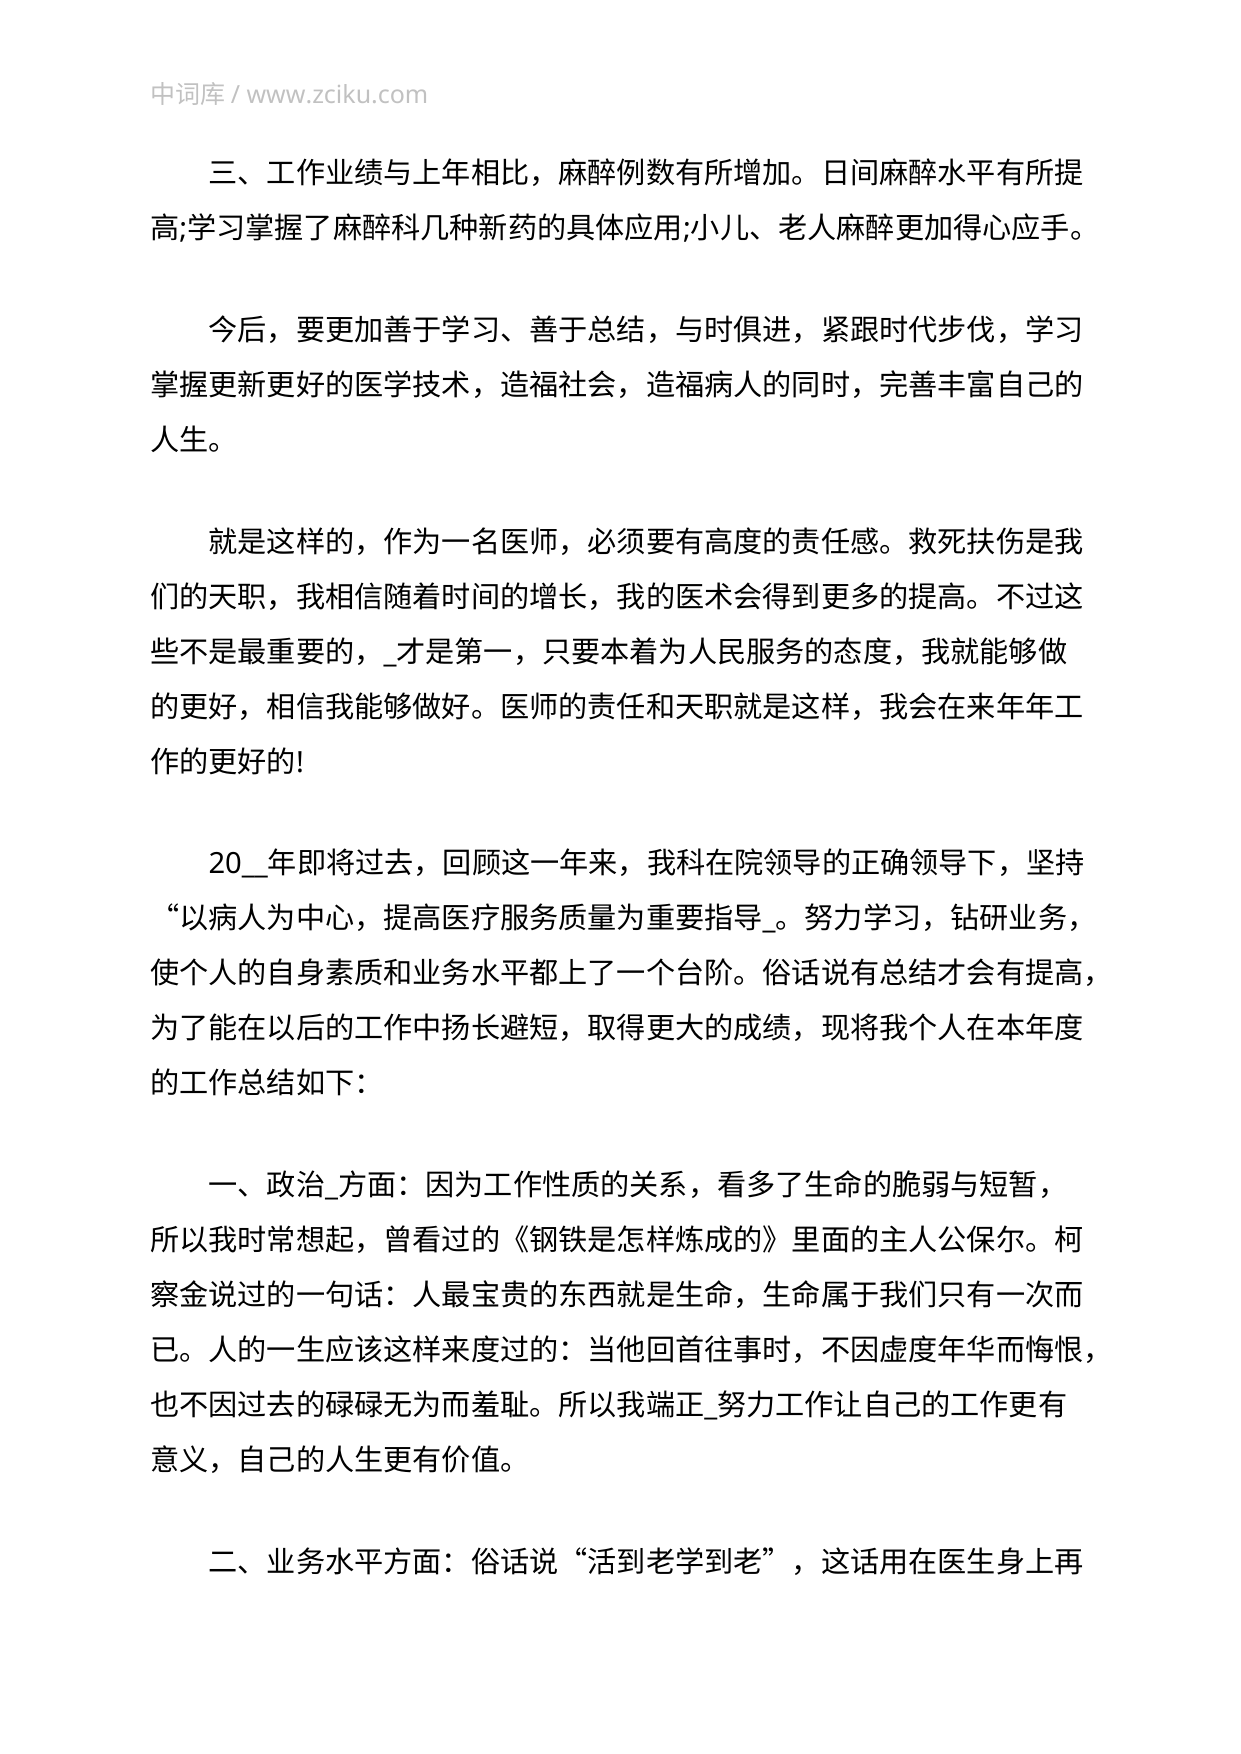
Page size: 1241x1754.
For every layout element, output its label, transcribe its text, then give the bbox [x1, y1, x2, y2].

text 一、政治_方面：因为工作性质的关系，看多了生命的脆弱与短暂，所以我时常想起，曾看过的《钢铁是怎样炼成的》里面的主人公保尔。柯察金说过的一句话：人最宝贵的东西就是生命，生命属于我们只有一次而已。人的一生应该这样来度过的：当他回首往事时，不因虚度年华而悔恨，也不因过去的碌碌无为而羞耻。所以我端正_努力工作让自己的工作更有意义，自己的人生更有价值。 [150, 1162, 1090, 1479]
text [150, 1538, 1090, 1580]
text 三、工作业绩与上年相比，麻醉例数有所增加。日间麻醉水平有所提高;学习掌握了麻醉科几种新药的具体应用;小儿、老人麻醉更加得心应手。 [150, 150, 1090, 247]
text 20__年即将过去，回顾这一年来，我科在院领导的正确领导下，坚持“以病人为中心，提高医疗服务质量为重要指导_。努力学习，钻研业务，使个人的自身素质和业务水平都上了一个台阶。俗话说有总结才会有提高，为了能在以后的工作中扬长避短，取得更大的成绩，现将我个人在本年度的工作总结如下： [150, 840, 1090, 1102]
text 今后，要更加善于学习、善于总结，与时俱进，紧跟时代步伐，学习掌握更新更好的医学技术，造福社会，造福病人的同时，完善丰富自己的人生。 [150, 307, 1090, 459]
text 就是这样的，作为一名医师，必须要有高度的责任感。救死扶伤是我们的天职，我相信随着时间的增长，我的医术会得到更多的提高。不过这些不是最重要的，_才是第一，只要本着为人民服务的态度，我就能够做的更好，相信我能够做好。医师的责任和天职就是这样，我会在来年年工作的更好的! [150, 518, 1090, 781]
